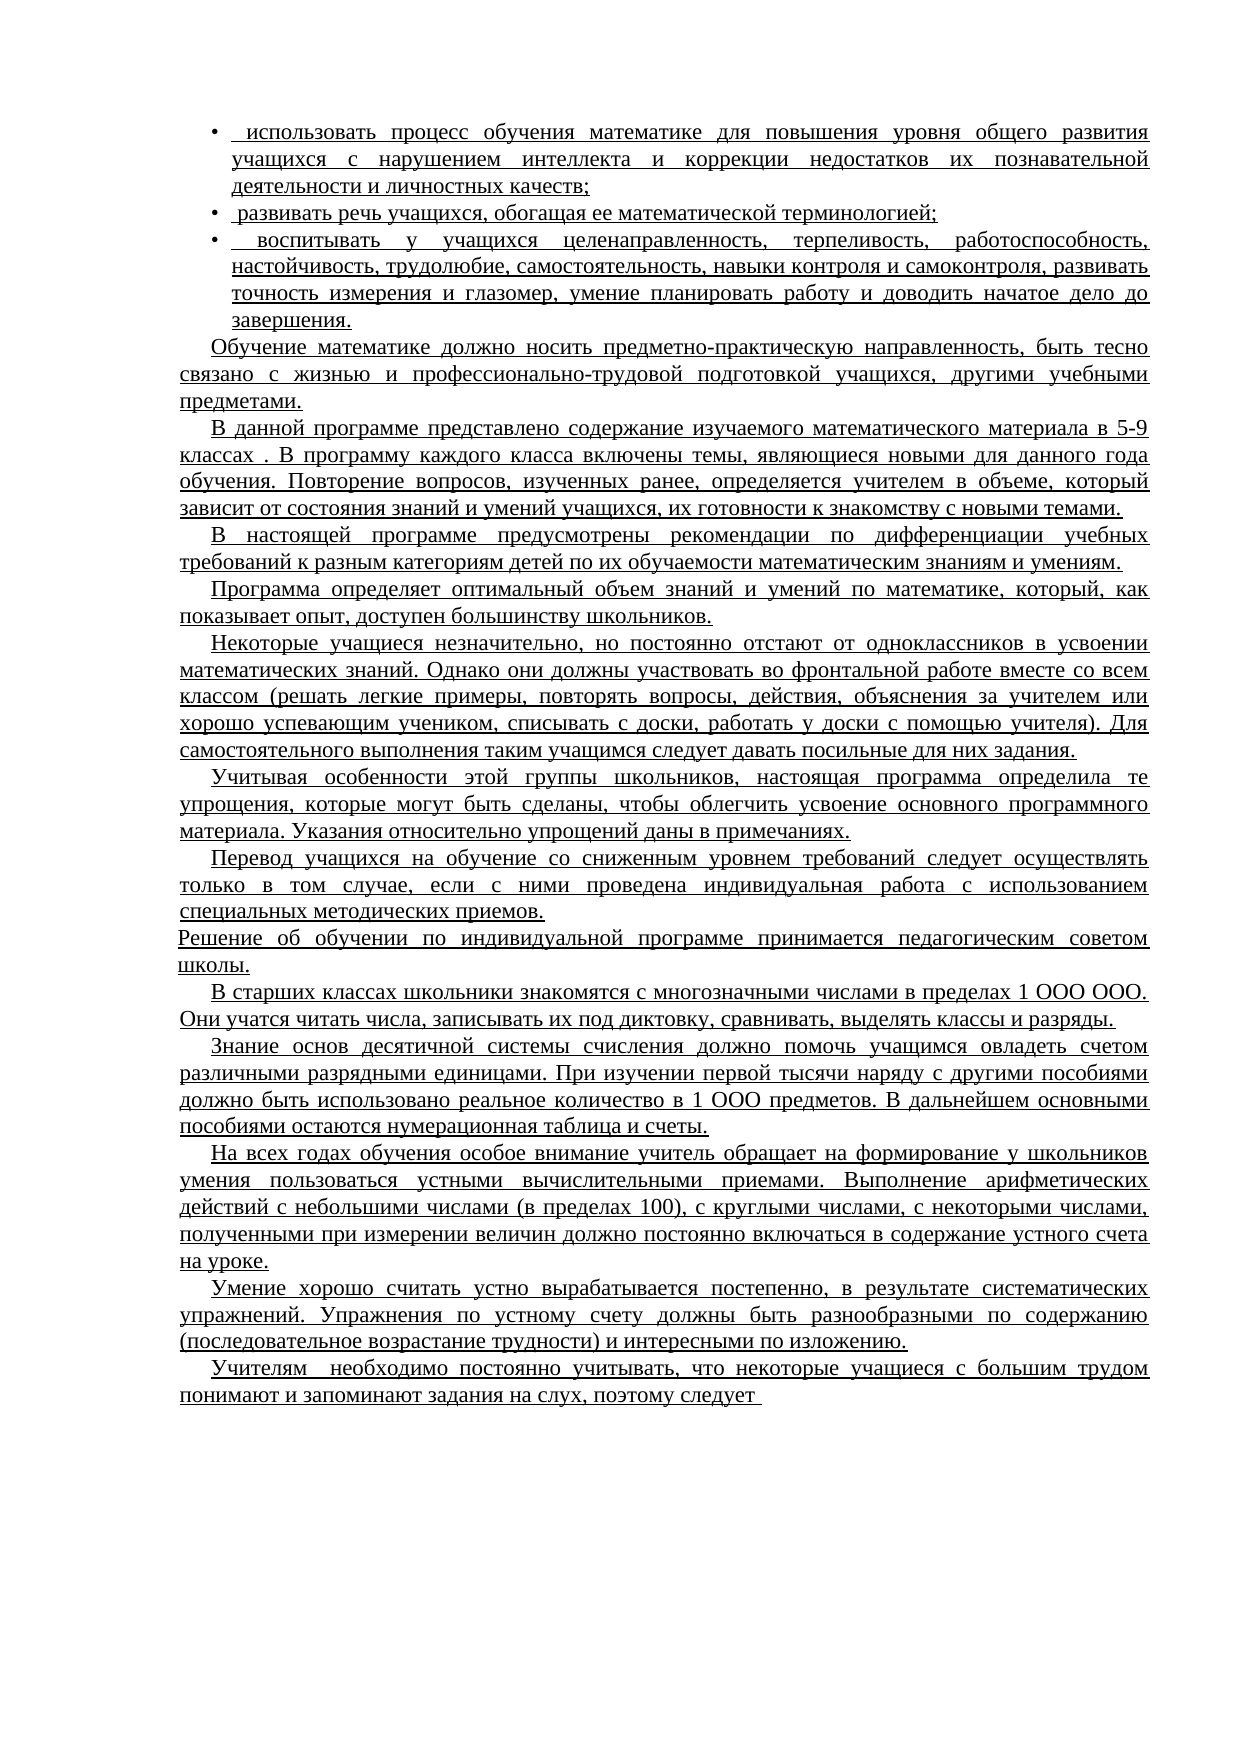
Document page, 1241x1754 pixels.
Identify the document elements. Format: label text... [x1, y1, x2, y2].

text Знание основ десятичной системы счисления должно помочь учащимся овладеть счетом различными разрядными единицами. При изучении первой тысячи наряду с другими пособиями должно быть использовано реальное количество в 1 ООО предметов. В дальнейшем основными пособиями остаются нумерационная таблица и счеты. [179, 1032, 1149, 1082]
text На всех годах обучения особое внимание учитель обращает на формирование у школьников умения пользоваться устными вычислительными приемами. Выполнение арифметических действий с небольшими числами (в пределах 100), с круглыми числами, с некоторыми числами, полученными при измерении величин должно постоянно включаться в содержание устного счета на уроке. [179, 1139, 1149, 1189]
text На всех годах обучения особое внимание учитель обращает на формирование у школьников умения пользоваться устными вычислительными приемами. Выполнение арифметических действий с небольшими числами (в пределах 100), с круглыми числами, с некоторыми числами, полученными при измерении величин должно постоянно включаться в содержание устного счета на уроке. [179, 1244, 1149, 1273]
text Некоторые учащиеся незначительно, но постоянно отстают от одноклассников в усвоении математических знаний. Однако они должны участвовать во фронтальной работе вместе со всем классом (решать легкие примеры, повторять вопросы, действия, объяснения за учителем или хорошо успевающим учеником, списывать с доски, работать у доски с помощью учителя). Для самостоятельного выполнения таким учащимся следует давать посильные для них задания. [179, 629, 1149, 679]
text Программа определяет оптимальный объем знаний и умений по математике, который, как показывает опыт, доступен большинству школьников. [179, 575, 1149, 628]
text В данной программе представлено содержание изучаемого математического материала в 5-9 классах . В программу каждого класса включены темы, являющиеся новыми для данного года обучения. Повторение вопросов, изученных ранее, определяется учителем в объеме, который зависит от состояния знаний и умений учащихся, их готовности к знакомству с новыми темами. [179, 491, 1149, 521]
text В настоящей программе предусмотрены рекомендации по дифференциации учебных требований к разным категориям детей по их обучаемости математическим знаниям и умениям. [179, 521, 1149, 574]
text Учителям необходимо постоянно учитывать, что некоторые учащиеся с большим трудом понимают и запоминают задания на слух, поэтому следует [179, 1354, 1149, 1408]
text Учитывая особенности этой группы школьников, настоящая программа определила те упрощения, которые могут быть сделаны, чтобы облегчить усвоение основного программного материала. Указания относительно упрощений даны в примечаниях. [179, 763, 1149, 813]
text Обучение математике должно носить предметно-практическую направленность, быть тесно связано с жизнью и профессионально-трудовой подготовкой учащихся, другими учебными предметами. [179, 333, 1149, 383]
text Учитывая особенности этой группы школьников, настоящая программа определила те упрощения, которые могут быть сделаны, чтобы облегчить усвоение основного программного материала. Указания относительно упрощений даны в примечаниях. [179, 814, 1149, 843]
text Решение об обучении по индивидуальной программе принимается педагогическим советом школы. [177, 948, 1149, 978]
text Некоторые учащиеся незначительно, но постоянно отстают от одноклассников в усвоении математических знаний. Однако они должны участвовать во фронтальной работе вместе со всем классом (решать легкие примеры, повторять вопросы, действия, объяснения за учителем или хорошо успевающим учеником, списывать с доски, работать у доски с помощью учителя). Для самостоятельного выполнения таким учащимся следует давать посильные для них задания. [179, 733, 1149, 763]
text Умение хорошо считать устно вырабатывается постепенно, в результате систематических упражнений. Упражнения по устному счету должны быть разнообразными по содержанию (последовательное возрастание трудности) и интересными по изложению. [179, 1325, 1149, 1354]
list использовать процесс обучения математике для повышения уровня общего развития учащихся с нарушением интеллекта и коррекции недостатков их познавательной деятельности и личностных качеств; [211, 118, 1149, 198]
text В старших классах школьники знакомятся с многозначными числами в пределах 1 ООО ООО. Они учатся читать числа, записывать их под диктовку, сравнивать, выделять классы и разряды. [179, 978, 1149, 1031]
text На всех годах обучения особое внимание учитель обращает на формирование у школьников умения пользоваться устными вычислительными приемами. Выполнение арифметических действий с небольшими числами (в пределах 100), с круглыми числами, с некоторыми числами, полученными при измерении величин должно постоянно включаться в содержание устного счета на уроке. [179, 1190, 1149, 1216]
text В данной программе представлено содержание изучаемого математического материала в 5-9 классах . В программу каждого класса включены темы, являющиеся новыми для данного года обучения. Повторение вопросов, изученных ранее, определяется учителем в объеме, который зависит от состояния знаний и умений учащихся, их готовности к знакомству с новыми темами. [179, 465, 1149, 490]
text Перевод учащихся на обучение со сниженным уровнем требований следует осуществлять только в том случае, если с ними проведена индивидуальная работа с использованием специальных методических приемов. [179, 844, 1149, 894]
text Обучение математике должно носить предметно-практическую направленность, быть тесно связано с жизнью и профессионально-трудовой подготовкой учащихся, другими учебными предметами. [179, 384, 1149, 413]
text Знание основ десятичной системы счисления должно помочь учащимся овладеть счетом различными разрядными единицами. При изучении первой тысячи наряду с другими пособиями должно быть использовано реальное количество в 1 ООО предметов. В дальнейшем основными пособиями остаются нумерационная таблица и счеты. [179, 1110, 1149, 1139]
text В данной программе представлено содержание изучаемого математического материала в 5-9 классах . В программу каждого класса включены темы, являющиеся новыми для данного года обучения. Повторение вопросов, изученных ранее, определяется учителем в объеме, который зависит от состояния знаний и умений учащихся, их готовности к знакомству с новыми темами. [179, 414, 1149, 464]
list развивать речь учащихся, обогащая ее математической терминологией; [211, 199, 1149, 225]
text Перевод учащихся на обучение со сниженным уровнем требований следует осуществлять только в том случае, если с ними проведена индивидуальная работа с использованием специальных методических приемов. [179, 895, 1149, 924]
text Знание основ десятичной системы счисления должно помочь учащимся овладеть счетом различными разрядными единицами. При изучении первой тысячи наряду с другими пособиями должно быть использовано реальное количество в 1 ООО предметов. В дальнейшем основными пособиями остаются нумерационная таблица и счеты. [179, 1083, 1149, 1109]
list воспитывать у учащихся целенаправленность, терпеливость, работоспособность, настойчивость, трудолюбие, самостоятельность, навыки контроля и самоконтроля, развивать точность измерения и глазомер, умение планировать работу и доводить начатое дело до завершения. [211, 226, 1149, 333]
text На всех годах обучения особое внимание учитель обращает на формирование у школьников умения пользоваться устными вычислительными приемами. Выполнение арифметических действий с небольшими числами (в пределах 100), с круглыми числами, с некоторыми числами, полученными при измерении величин должно постоянно включаться в содержание устного счета на уроке. [179, 1217, 1149, 1243]
text Умение хорошо считать устно вырабатывается постепенно, в результате систематических упражнений. Упражнения по устному счету должны быть разнообразными по содержанию (последовательное возрастание трудности) и интересными по изложению. [179, 1274, 1149, 1324]
text Решение об обучении по индивидуальной программе принимается педагогическим советом школы. [177, 924, 1149, 947]
